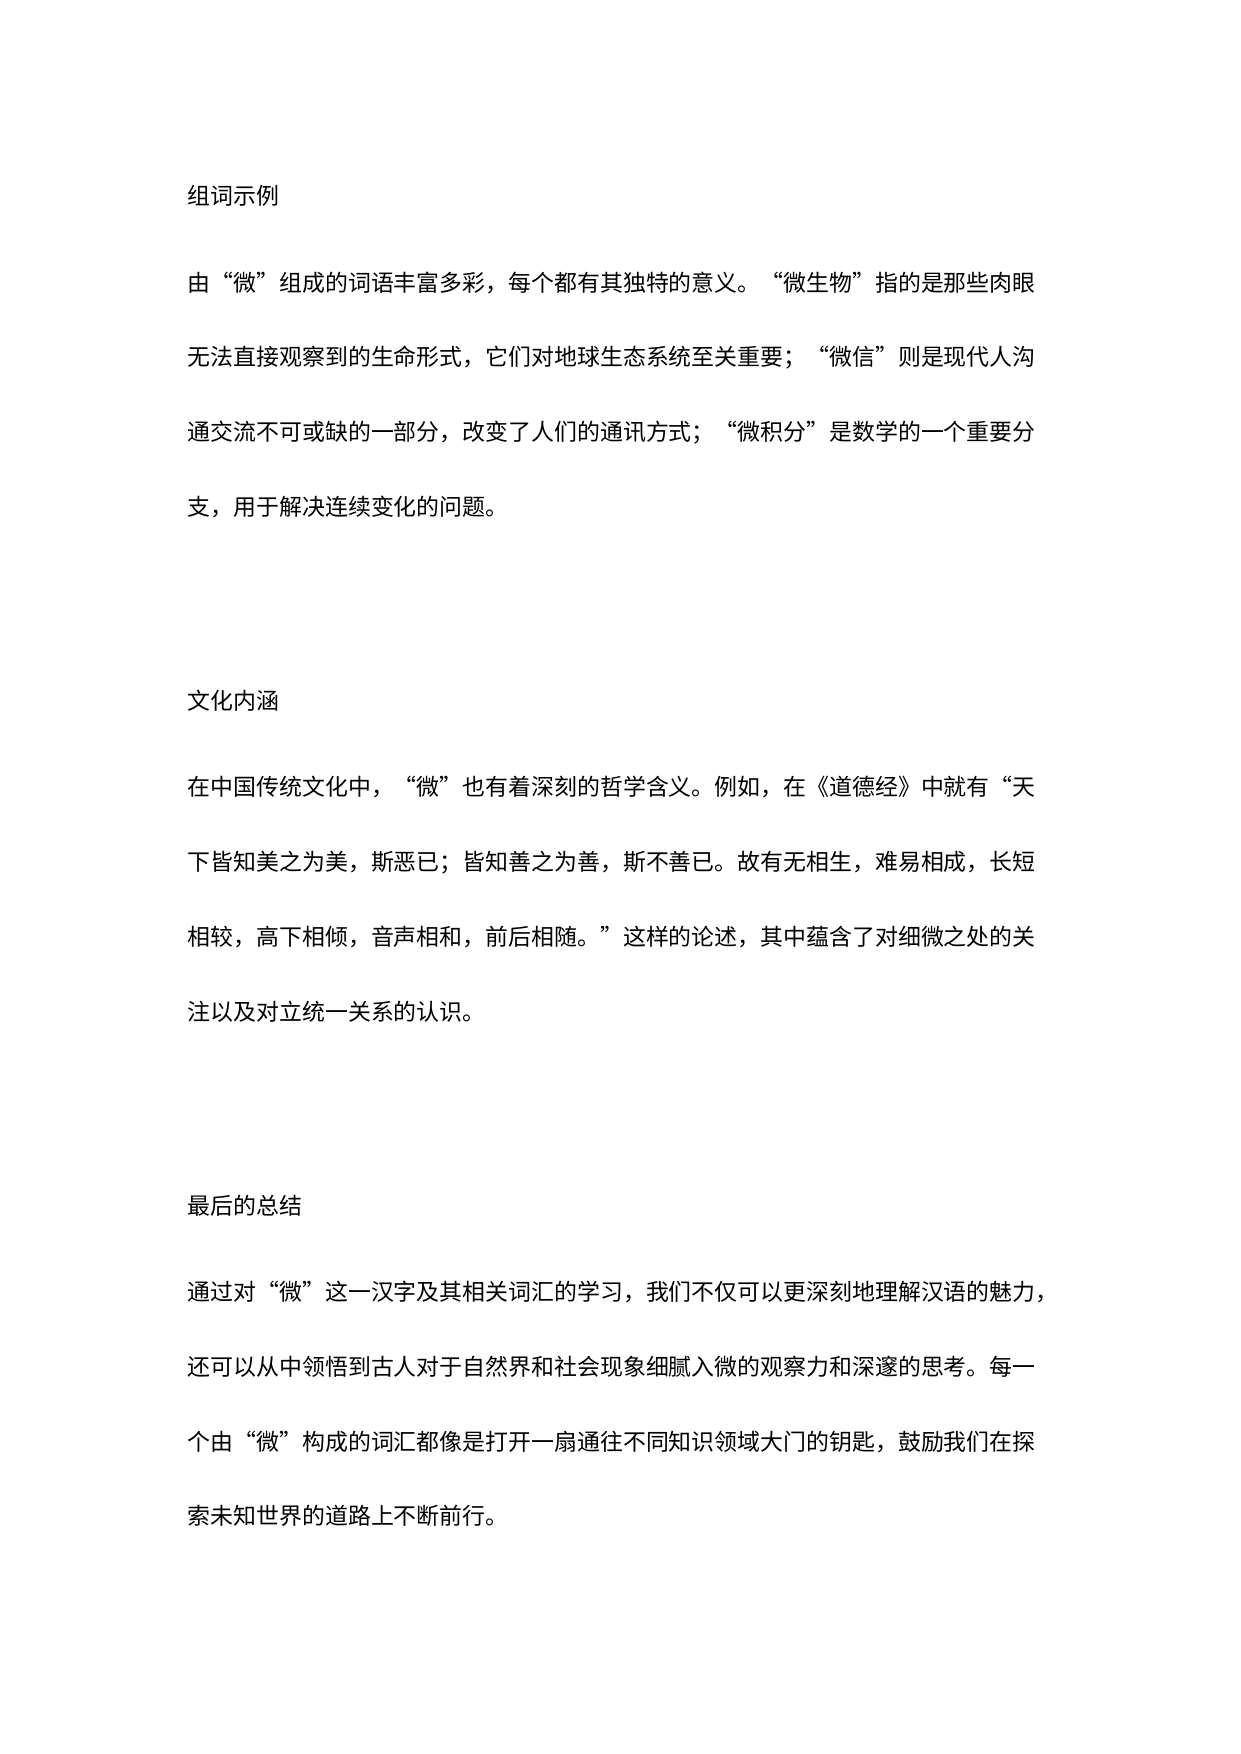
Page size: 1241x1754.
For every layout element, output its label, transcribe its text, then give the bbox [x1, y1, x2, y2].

text 最后的总结 [187, 1172, 1053, 1237]
text 在中国传统文化中，“微”也有着深刻的哲学含义。例如，在《道德经》中就有“天下皆知美之为美，斯恶已；皆知善之为善，斯不善已。故有无相生，难易相成，长短相较，高下相倾，音声相和，前后相随。”这样的论述，其中蕴含了对细微之处的关注以及对立统一关系的认识。 [187, 753, 1053, 1042]
text 组词示例 [187, 162, 1053, 227]
text 由“微”组成的词语丰富多彩，每个都有其独特的意义。“微生物”指的是那些肉眼无法直接观察到的生命形式，它们对地球生态系统至关重要；“微信”则是现代人沟通交流不可或缺的一部分，改变了人们的通讯方式；“微积分”是数学的一个重要分支，用于解决连续变化的问题。 [187, 248, 1053, 538]
text 通过对“微”这一汉字及其相关词汇的学习，我们不仅可以更深刻地理解汉语的魅力，还可以从中领悟到古人对于自然界和社会现象细腻入微的观察力和深邃的思考。每一个由“微”构成的词汇都像是打开一扇通往不同知识领域大门的钥匙，鼓励我们在探索未知世界的道路上不断前行。 [187, 1258, 1053, 1547]
text 文化内涵 [187, 667, 1053, 732]
